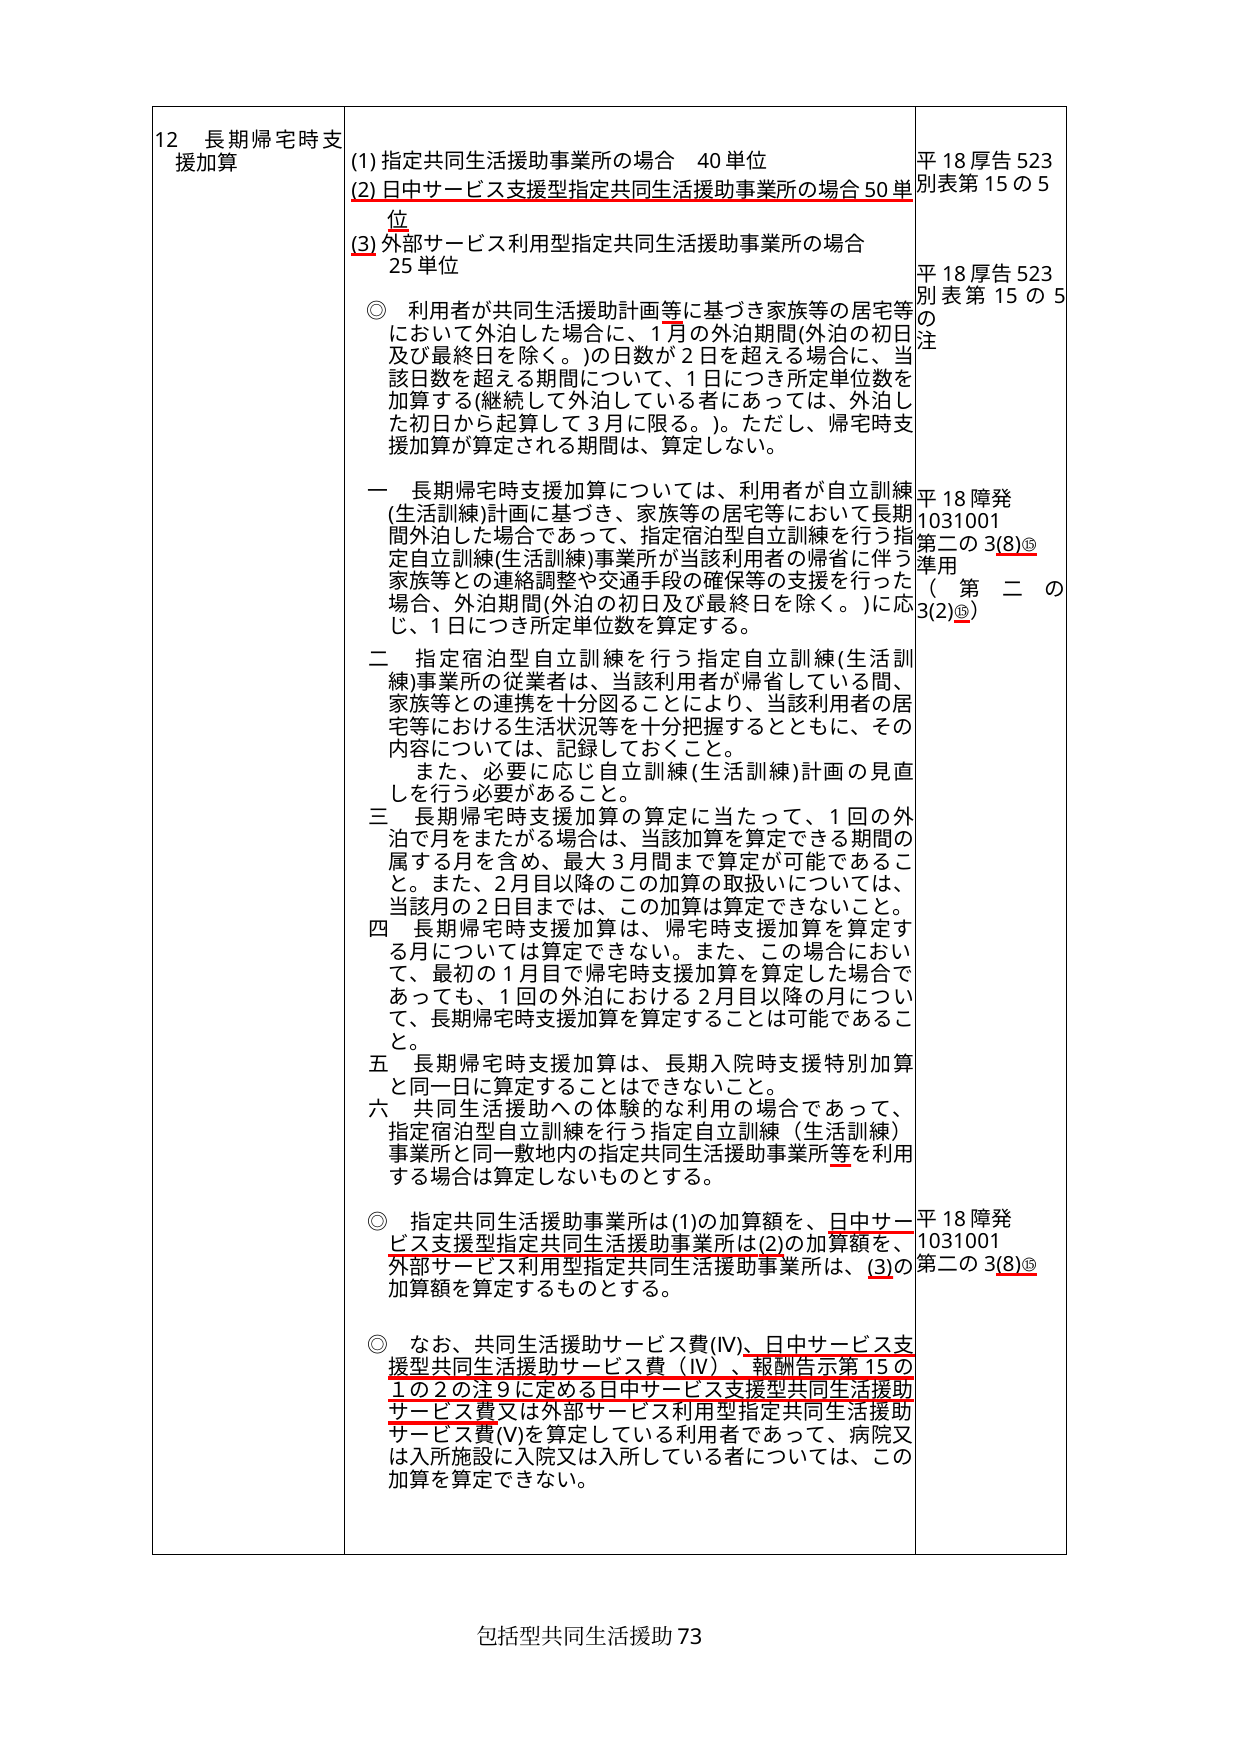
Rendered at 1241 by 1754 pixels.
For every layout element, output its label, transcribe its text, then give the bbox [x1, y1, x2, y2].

table_header [148, 106, 152, 521]
table_cell 平18厚告523 別表第15の5 平18厚告523 別表第15の5の 注 平18障発 1031001 第二の3(8)⑮ 準用 （第二の3(2)⑮） 平18障発 1031001 第二の3(8)⑮ [916, 107, 1066, 1553]
table_cell [148, 521, 152, 1553]
table_cell (1) 指定共同生活援助事業所の場合 40単位 (2) 日中サービス支援型指定共同生活援助事業所の場合50単位 (3) 外部サービス利用型指定共同生活援助事業所の場合 25単位 ◎ 利用者が共同生活援助計画等に基づき家族等の居宅等において外泊した場合に、1月の外泊期間(外泊の初日及び最終日を除く。)の日数が2日を超える場合に、当該日数を超える期間について、1日につき所定単位数を加算する(継続して外泊している者にあっては、外泊した初日から起算して3月に限る。)。ただし、帰宅時支援加算が算定される期間は、算定しない。 一 長期帰宅時支援加算については、利用者が自立訓練(生活訓練)計画に基づき、家族等の居宅等において長期間外泊した場合であって、指定宿泊型自立訓練を行う指定自立訓練(生活訓練)事業所が当該利用者の帰省に伴う家族等との連絡調整や交通手段の確保等の支援を行った場合、外泊期間(外泊の初日及び最終日を除く。)に応じ、1日につき所定単位数を算定する。 二 指定宿泊型自立訓練を行う指定自立訓練(生活訓 練)事業所の従業者は、当該利用者が帰省している間、家族等との連携を十分図ることにより、当該利用者の居宅等における生活状況等を十分把握するとともに、その内容については、記録しておくこと。 また、必要に応じ自立訓練(生活訓練)計画の見直 しを行う必要があること。 三 長期帰宅時支援加算の算定に当たって、1回の外 泊で月をまたがる場合は、当該加算を算定できる期間の属する月を含め、最大3月間まで算定が可能であること。また、2月目以降のこの加算の取扱いについては、当該月の2日目までは、この加算は算定できないこと。 四 長期帰宅時支援加算は、帰宅時支援加算を算定す る月については算定できない。また、この場合において、最初の1月目で帰宅時支援加算を算定した場合であっても、1回の外泊における2月目以降の月について、長期帰宅時支援加算を算定することは可能であること。 五 長期帰宅時支援加算は、長期入院時支援特別加算 と同一日に算定することはできないこと。 六 共同生活援助への体験的な利用の場合であって、 指定宿泊型自立訓練を行う指定自立訓練（生活訓練） 事業所と同一敷地内の指定共同生活援助事業所等を利用する場合は算定しないものとする。 ◎ 指定共同生活援助事業所は(1)の加算額を、日中サービス支援型指定共同生活援助事業所は(2)の加算額を、外部サービス利用型指定共同生活援助事業所は、(3)の加算額を算定するものとする。 ◎ なお、共同生活援助サービス費(Ⅳ)、日中サービス支援型共同生活援助サービス費（Ⅳ）、報酬告示第15の１の２の注９に定める日中サービス支援型共同生活援助サービス費又は外部サービス利用型指定共同生活援助サービス費(Ⅴ)を算定している利用者であって、病院又は入所施設に入院又は入所している者については、この加算を算定できない。 [345, 107, 915, 1553]
table_cell 12 長期帰宅時支 援加算 [153, 107, 344, 1553]
